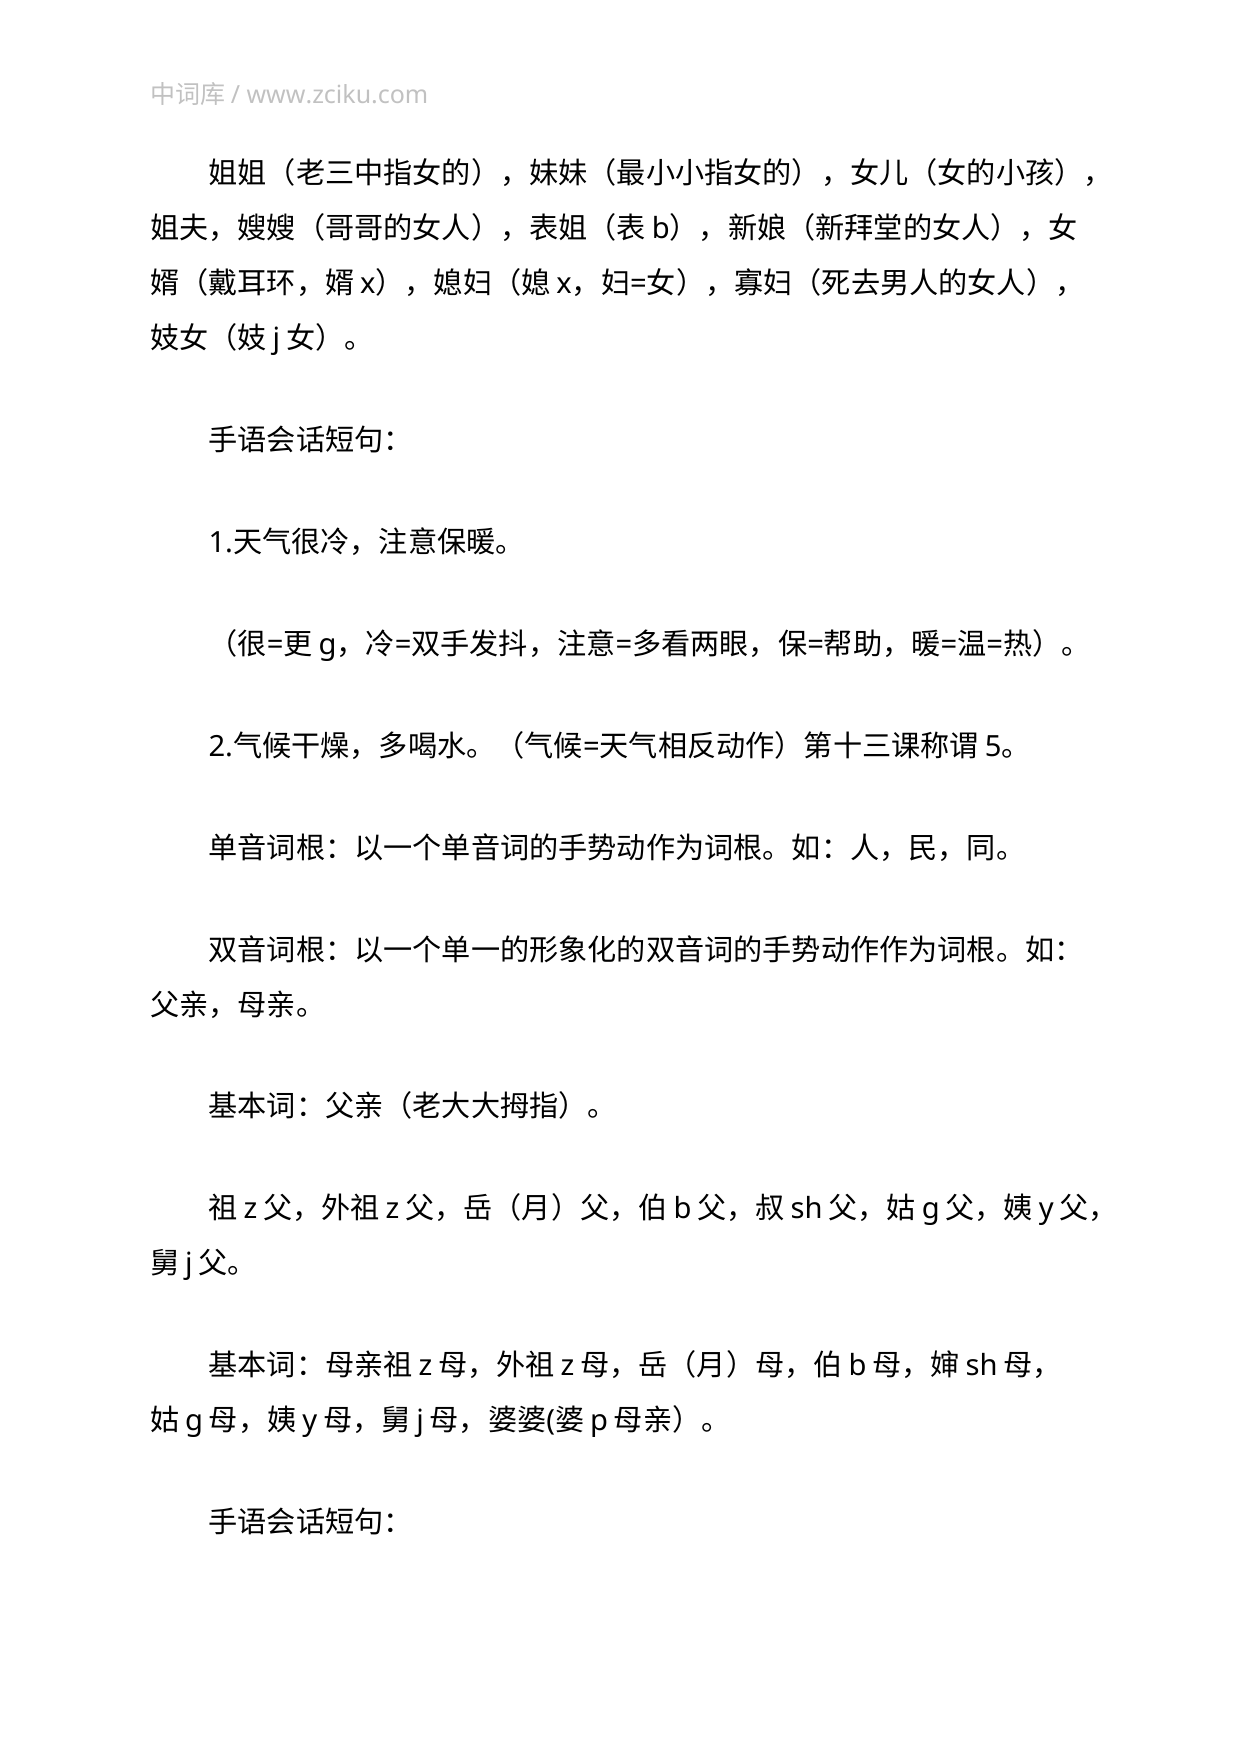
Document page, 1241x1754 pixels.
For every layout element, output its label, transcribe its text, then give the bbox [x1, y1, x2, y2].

text 基本词：父亲（老大大拇指）。 [150, 1083, 1090, 1125]
text （很=更g，冷=双手发抖，注意=多看两眼，保=帮助，暖=温=热）。 [150, 621, 1090, 663]
text 手语会话短句： [150, 1499, 1090, 1541]
text 手语会话短句： [150, 417, 1090, 459]
text 祖z父，外祖z父，岳（月）父，伯b父，叔sh父，姑g父，姨y父，舅j父。 [150, 1185, 1090, 1282]
text 单音词根：以一个单音词的手势动作为词根。如：人，民，同。 [150, 824, 1090, 867]
text 1.天气很冷，注意保暖。 [150, 519, 1090, 561]
text 姐姐（老三中指女的），妹妹（最小小指女的），女儿（女的小孩），姐夫，嫂嫂（哥哥的女人），表姐（表b），新娘（新拜堂的女人），女婿（戴耳环，婿x），媳妇（媳x，妇=女），寡妇（死去男人的女人），妓女（妓j女）。 [150, 150, 1090, 357]
text 2.气候干燥，多喝水。（气候=天气相反动作）第十三课称谓5。 [150, 723, 1090, 765]
text 基本词：母亲祖z母，外祖z母，岳（月）母，伯b母，婶sh母，姑g母，姨y母，舅j母，婆婆(婆p母亲）。 [150, 1342, 1090, 1439]
text 双音词根：以一个单一的形象化的双音词的手势动作作为词根。如：父亲，母亲。 [150, 926, 1090, 1023]
